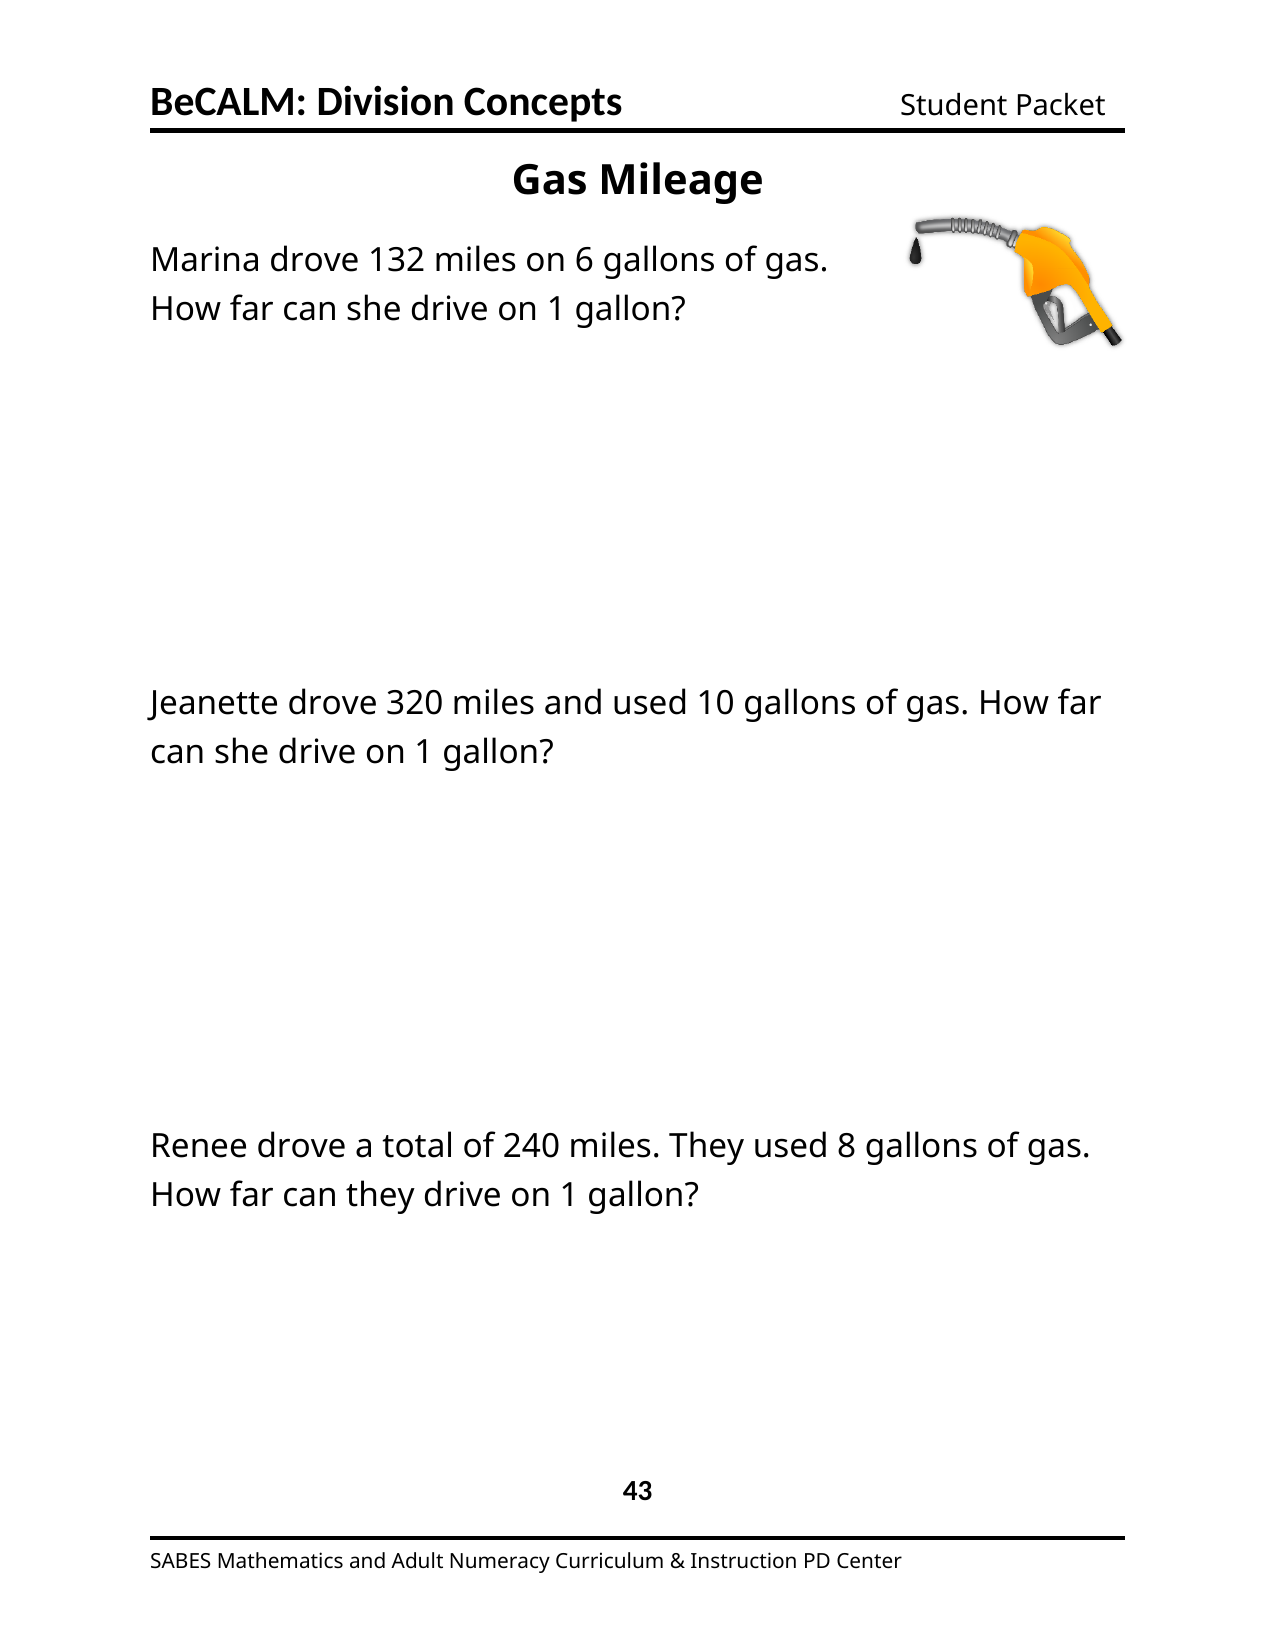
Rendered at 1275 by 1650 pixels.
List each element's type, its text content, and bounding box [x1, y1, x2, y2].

text Jeanette drove 320 miles and used 10 gallons of gas. How far can she drive on 1 gallon? [150, 679, 1125, 773]
subtitle Gas Mileage [150, 150, 1125, 207]
picture [903, 212, 1128, 352]
text Renee drove a total of 240 miles. They used 8 gallons of gas. How far can they drive on 1 gallon? [150, 1122, 1125, 1216]
text Marina drove 132 miles on 6 gallons of gas. How far can she drive on 1 gallon? [150, 236, 903, 331]
